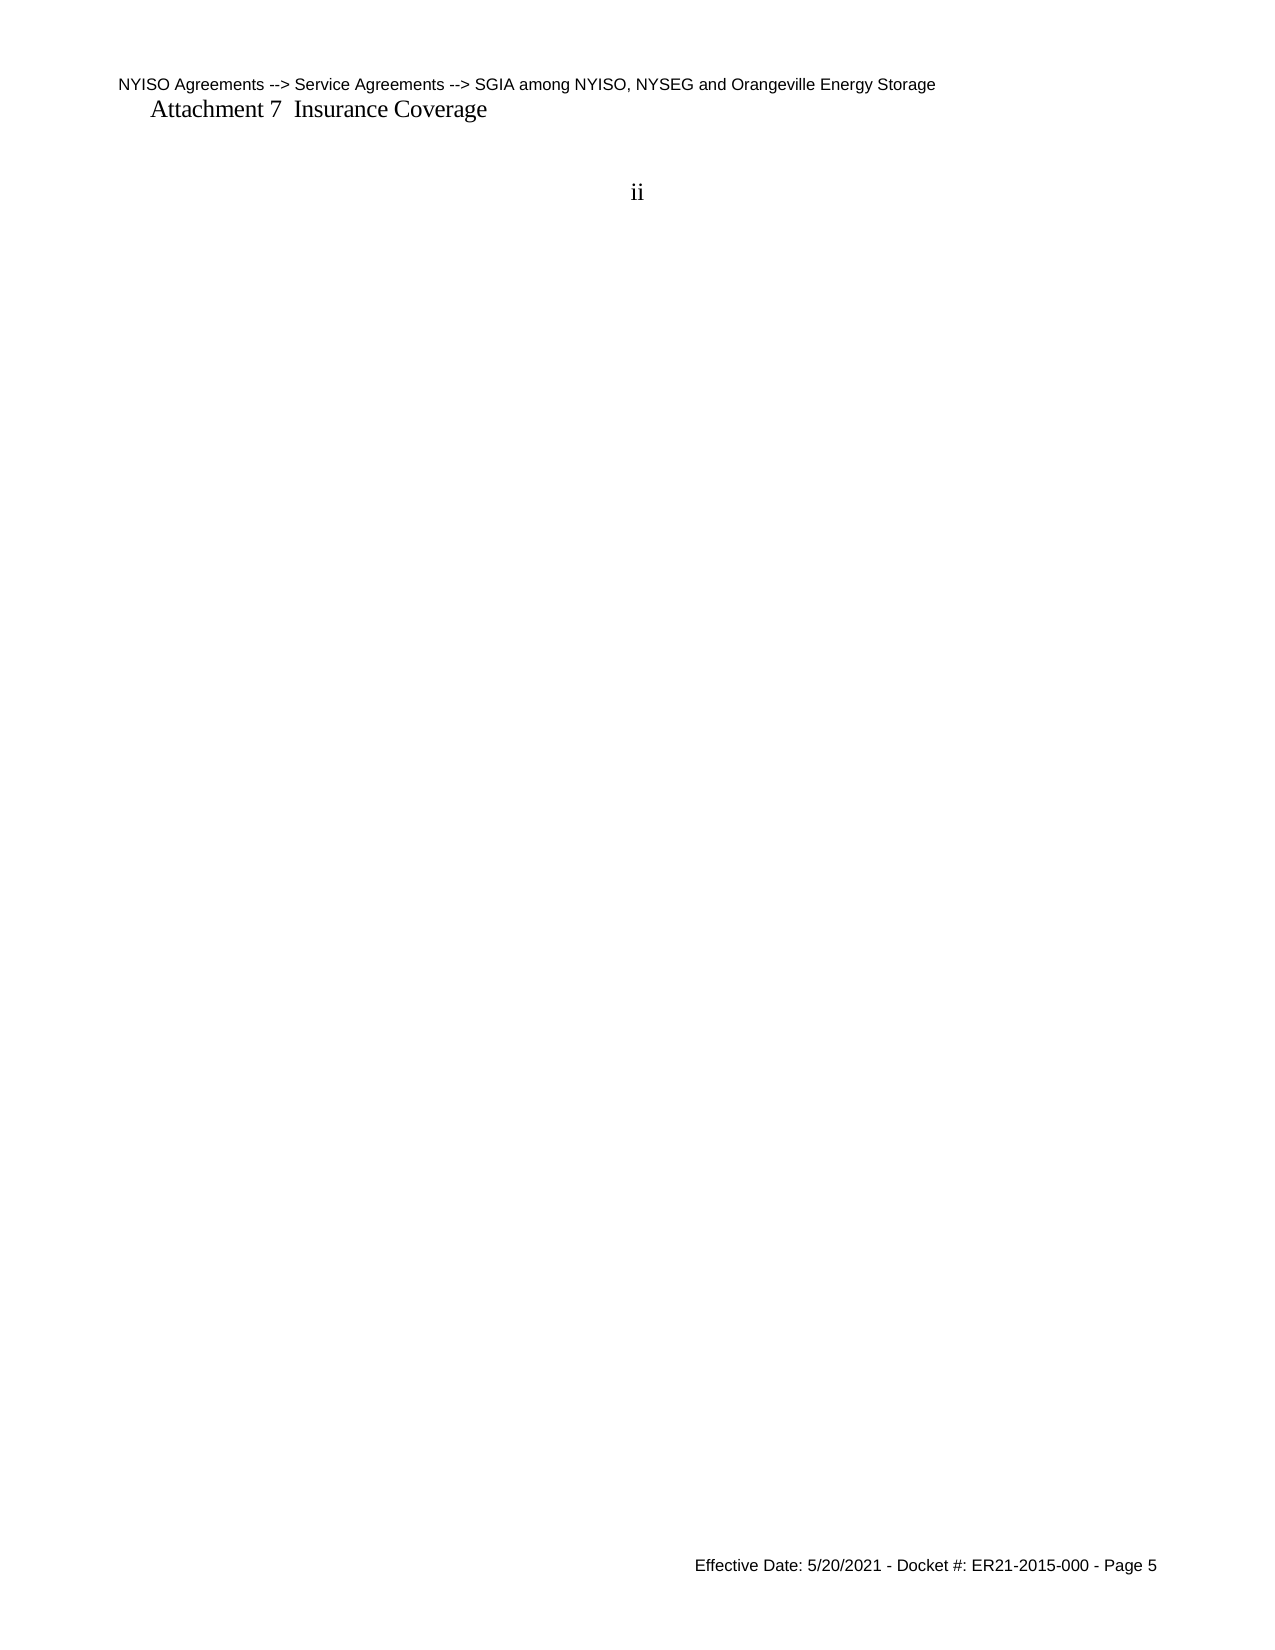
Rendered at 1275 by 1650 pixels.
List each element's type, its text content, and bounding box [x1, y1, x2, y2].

text ii [630, 177, 1275, 206]
text Attachment 7 Insurance Coverage [150, 94, 1275, 123]
